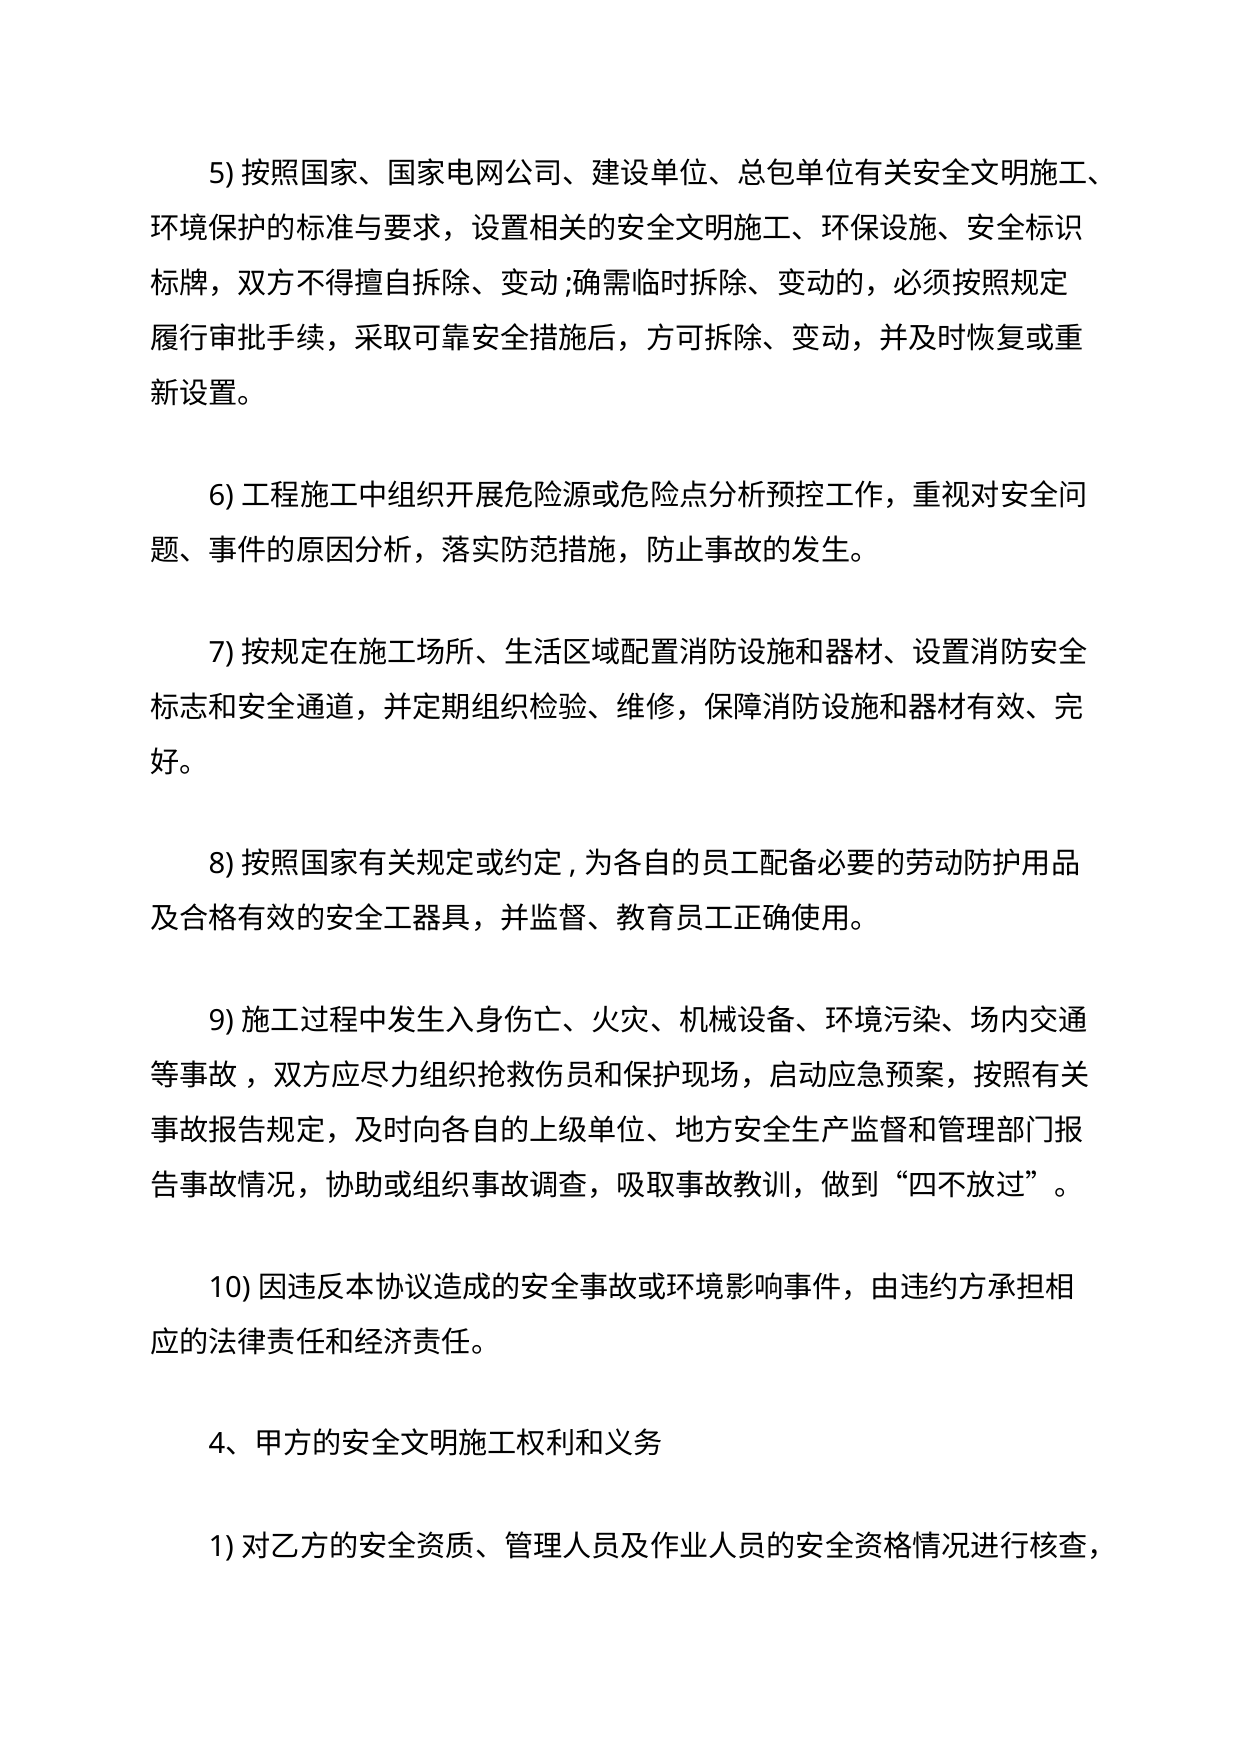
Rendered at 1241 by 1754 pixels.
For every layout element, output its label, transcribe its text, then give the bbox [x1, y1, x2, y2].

text 7) 按规定在施工场所、生活区域配置消防设施和器材、设置消防安全标志和安全通道，并定期组织检验、维修，保障消防设施和器材有效、完好。 [150, 628, 1090, 781]
text 10) 因违反本协议造成的安全事故或环境影响事件，由违约方承担相应的法律责任和经济责任。 [150, 1263, 1090, 1361]
text 5) 按照国家、国家电网公司、建设单位、总包单位有关安全文明施工、环境保护的标准与要求，设置相关的安全文明施工、环保设施、安全标识标牌，双方不得擅自拆除、变动 ;确需临时拆除、变动的，必须按照规定履行审批手续，采取可靠安全措施后，方可拆除、变动，并及时恢复或重新设置。 [150, 150, 1090, 412]
text 4、甲方的安全文明施工权利和义务 [150, 1420, 1090, 1462]
text 9) 施工过程中发生入身伤亡、火灾、机械设备、环境污染、场内交通等事故 ，双方应尽力组织抢救伤员和保护现场，启动应急预案，按照有关事故报告规定，及时向各自的上级单位、地方安全生产监督和管理部门报告事故情况，协助或组织事故调查，吸取事故教训，做到“四不放过”。 [150, 997, 1090, 1204]
text 8) 按照国家有关规定或约定 , 为各自的员工配备必要的劳动防护用品及合格有效的安全工器具，并监督、教育员工正确使用。 [150, 840, 1090, 937]
text 6) 工程施工中组织开展危险源或危险点分析预控工作，重视对安全问题、事件的原因分析，落实防范措施，防止事故的发生。 [150, 472, 1090, 569]
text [150, 1522, 1090, 1564]
